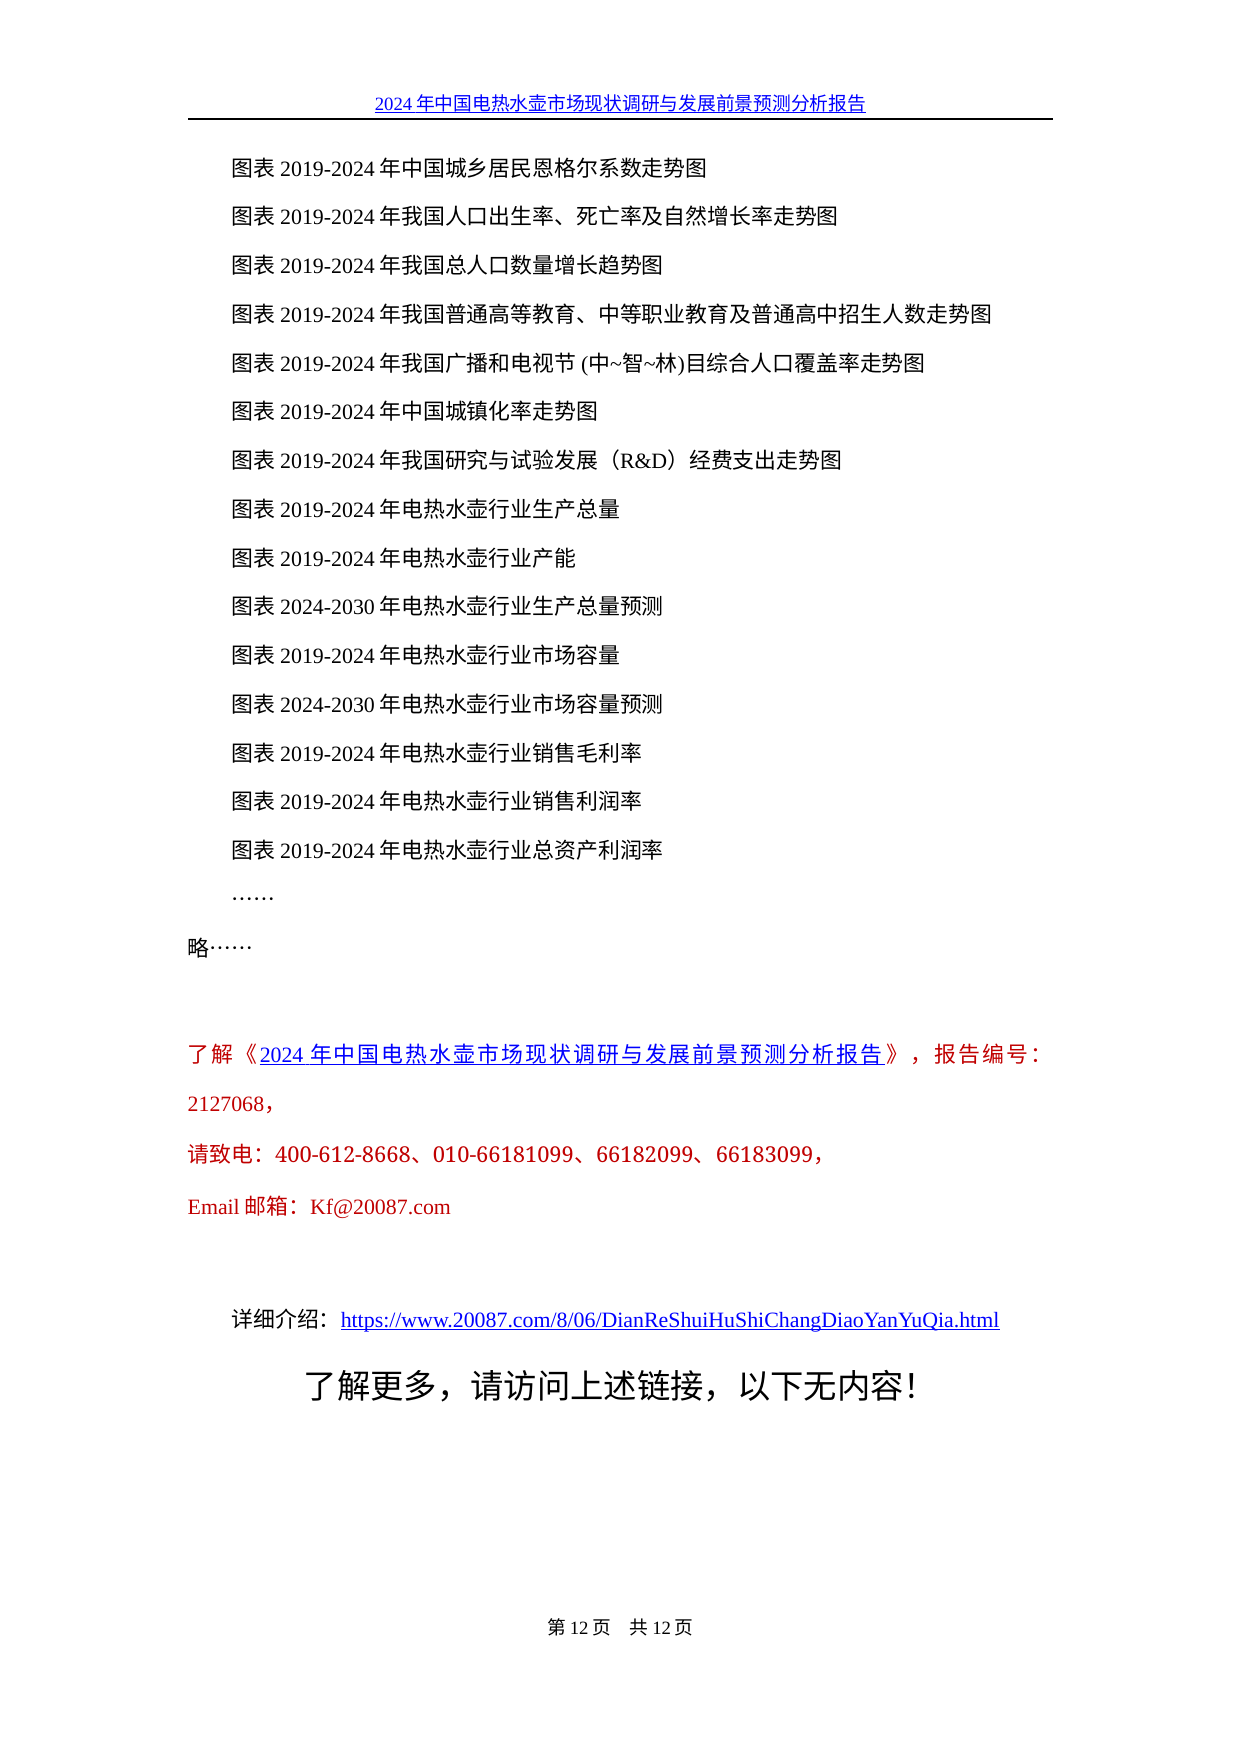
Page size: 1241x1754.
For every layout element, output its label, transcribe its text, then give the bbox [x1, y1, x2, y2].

text 请致电：400-612-8668、010-66181099、66182099、66183099， [187, 1137, 1053, 1169]
text Email邮箱：Kf@20087.com [187, 1188, 1053, 1221]
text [187, 150, 1053, 963]
text 了解《2024年中国电热水壶市场现状调研与发展前景预测分析报告》，报告编号：2127068， [187, 1037, 1053, 1118]
title 了解更多，请访问上述链接，以下无内容！ [187, 1351, 1053, 1416]
text 详细介绍：https://www.20087.com/8/06/DianReShuiHuShiChangDiaoYanYuQia.html [187, 1301, 1053, 1334]
